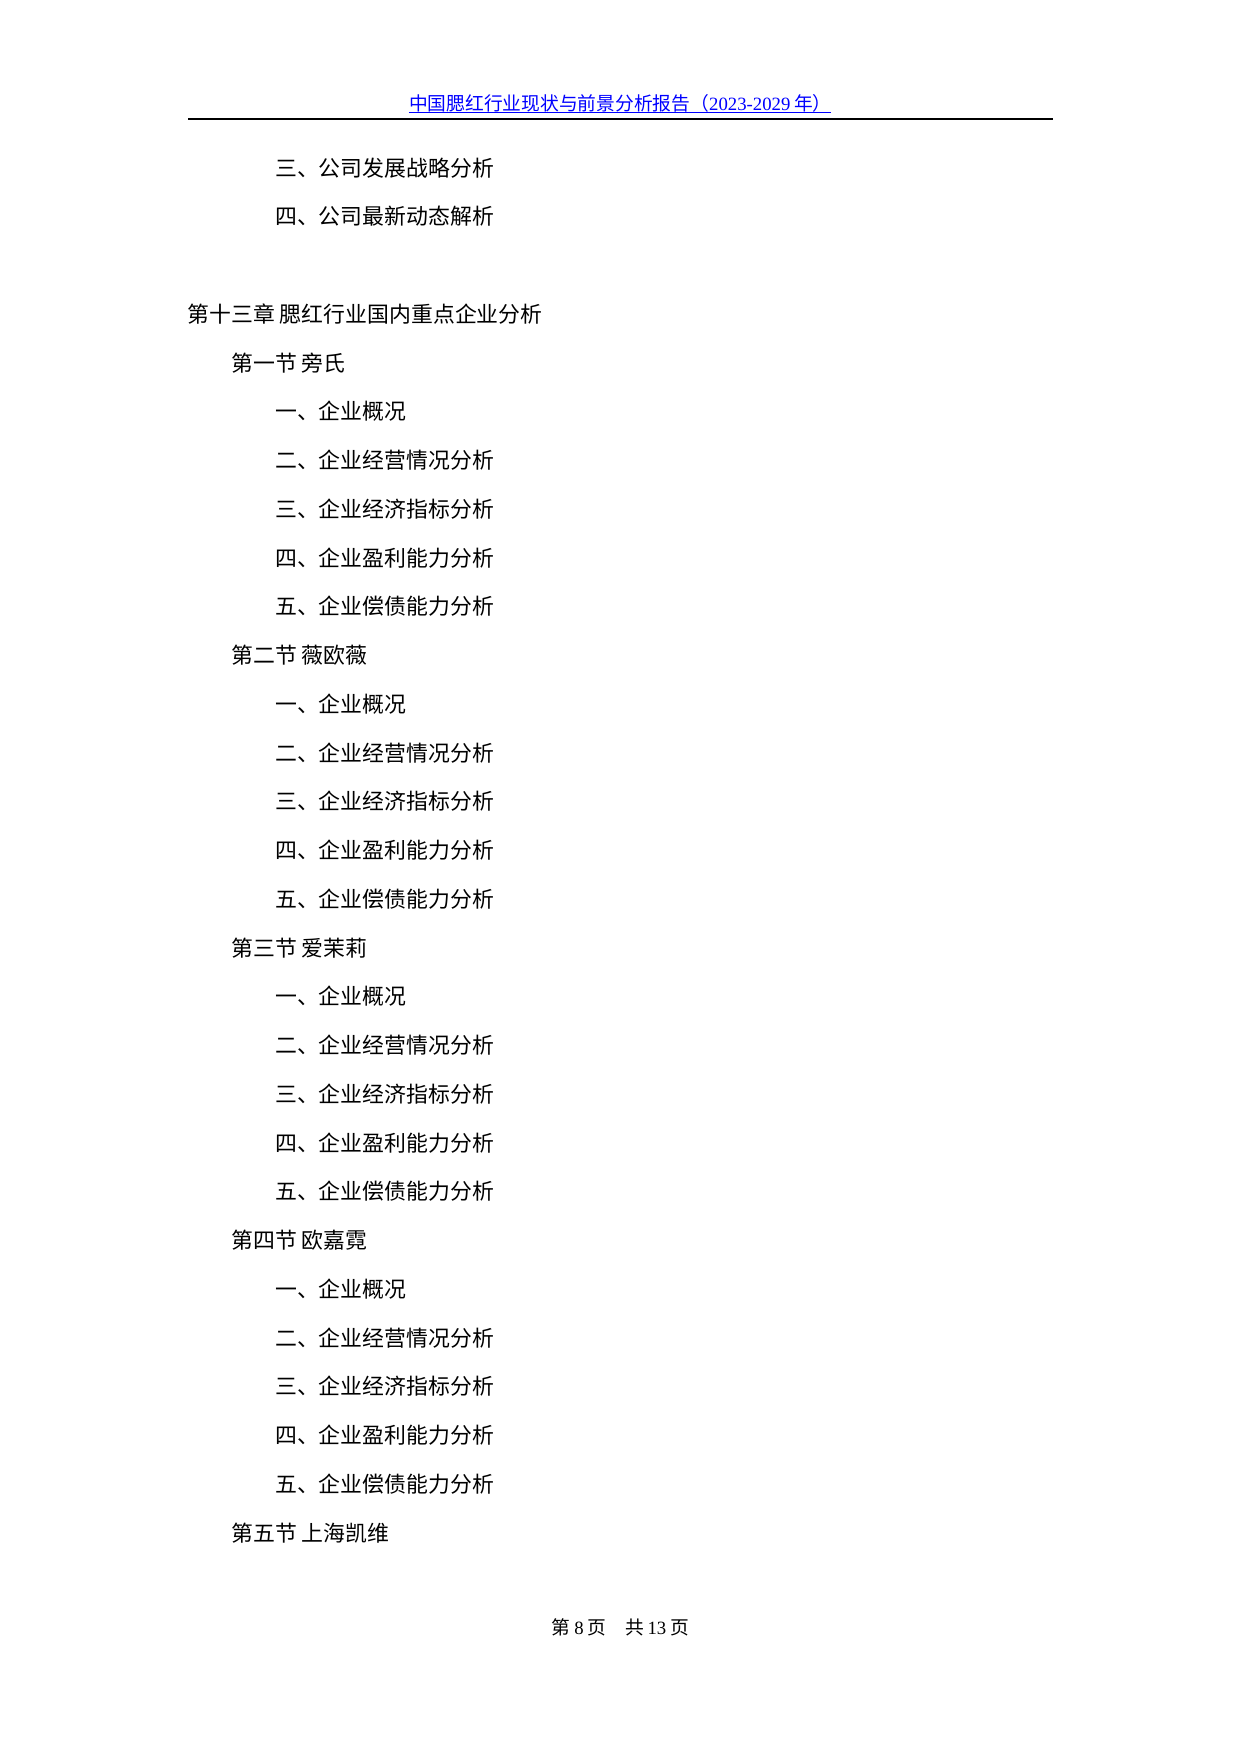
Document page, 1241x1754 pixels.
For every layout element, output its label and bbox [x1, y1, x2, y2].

text [187, 150, 1053, 1548]
